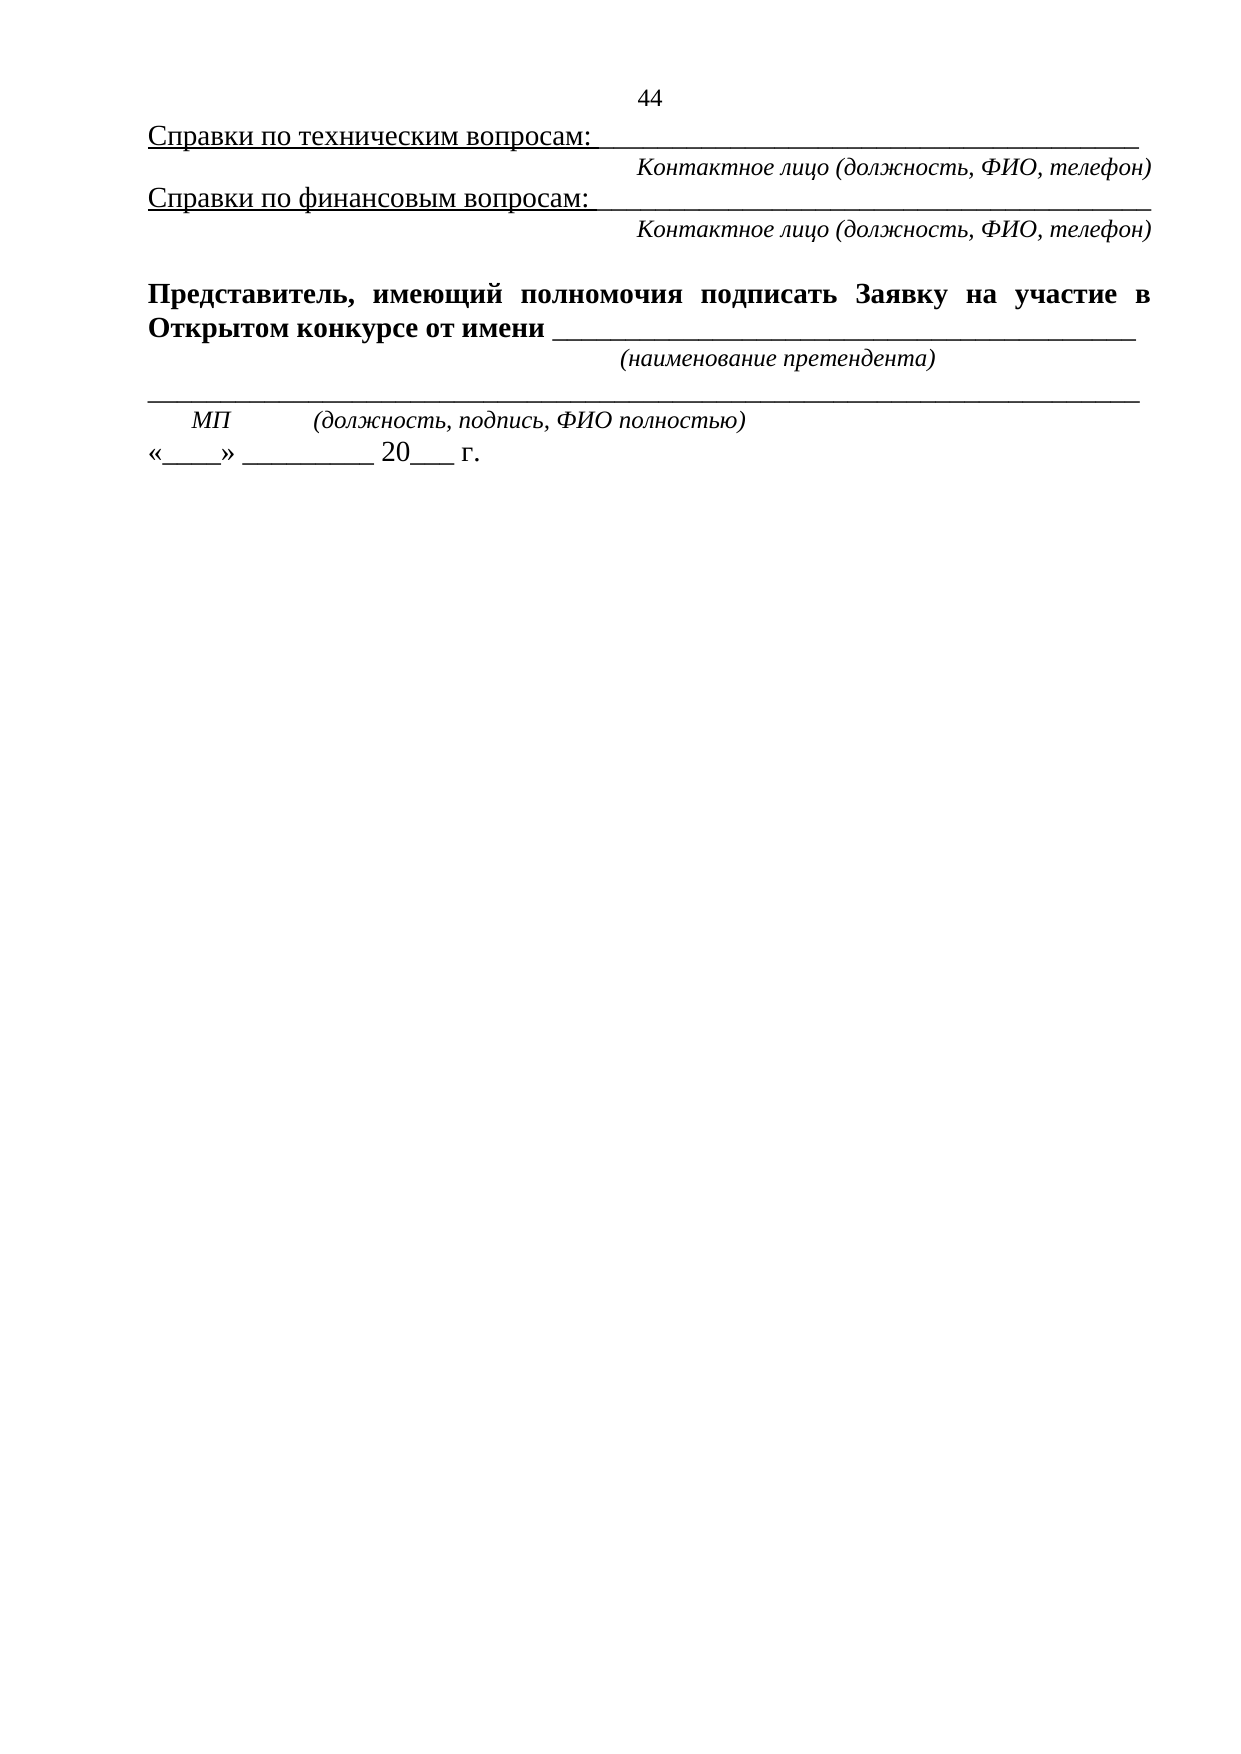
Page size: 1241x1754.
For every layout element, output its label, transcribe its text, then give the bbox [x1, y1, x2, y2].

text Справки по техническим вопросам: _____________________________________ [148, 118, 1152, 152]
text МП (должность, подпись, ФИО полностью) [148, 406, 1152, 434]
text Контактное лицо (должность, ФИО, телефон) [148, 214, 1152, 243]
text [148, 152, 1152, 180]
text Представитель, имеющий полномочия подписать Заявку на участие в Открытом конкурсе от имени ________________________________________ [148, 276, 1152, 343]
text Справки по финансовым вопросам: ______________________________________ [148, 180, 1152, 214]
text «____» _________ 20___ г. [148, 434, 1152, 468]
text (наименование претендента) [148, 343, 1152, 372]
text ____________________________________________________________________ [148, 372, 1152, 406]
